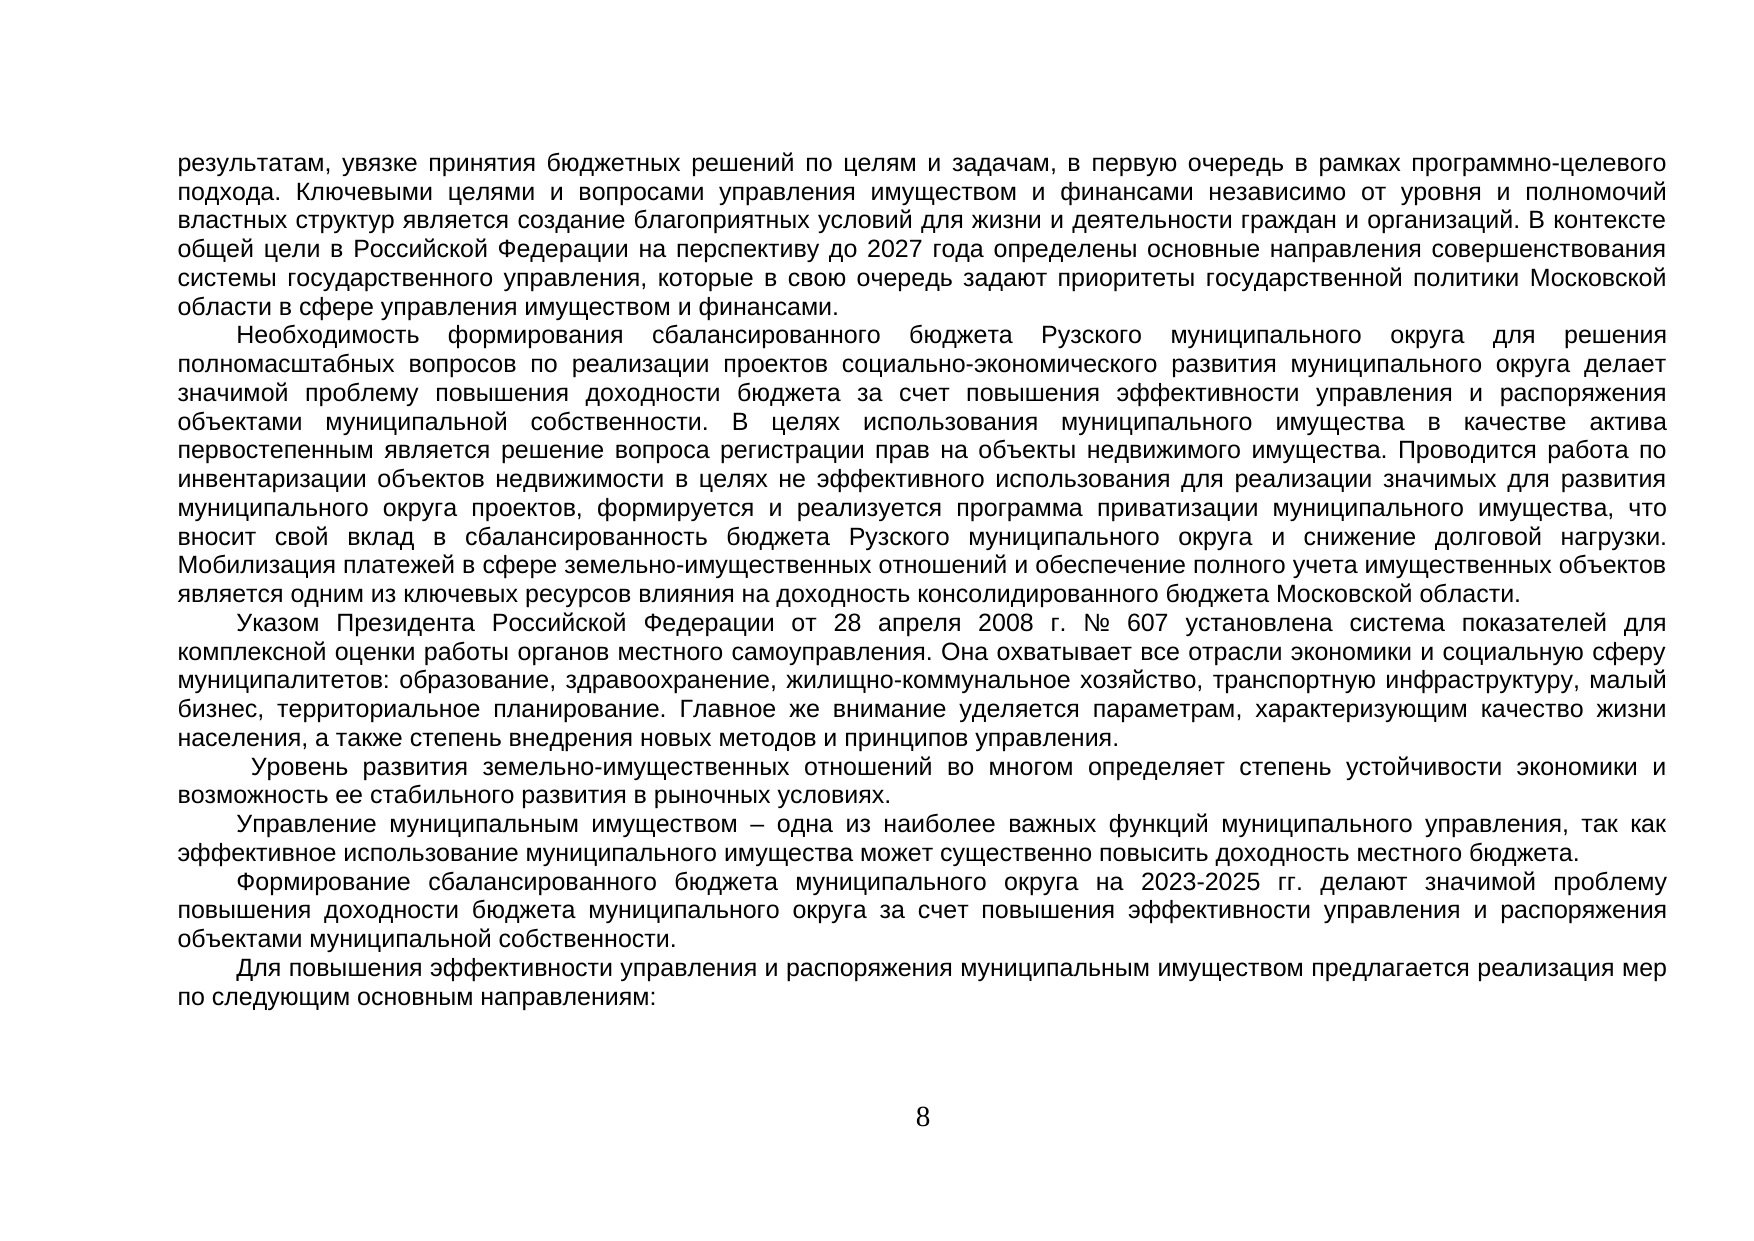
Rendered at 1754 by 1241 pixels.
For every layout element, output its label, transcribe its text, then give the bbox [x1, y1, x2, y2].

text Управление муниципальным имуществом – одна из наиболее важных функций муниципального управления, так как эффективное использование муниципального имущества может существенно повысить доходность местного бюджета. [177, 809, 1668, 866]
text Необходимость формирования сбалансированного бюджета Рузского муниципального округа для решения полномасштабных вопросов по реализации проектов социально-экономического развития муниципального округа делает значимой проблему повышения доходности бюджета за счет повышения эффективности управления и распоряжения объектами муниципальной собственности. В целях использования муниципального имущества в качестве актива первостепенным является решение вопроса регистрации прав на объекты недвижимого имущества. Проводится работа по инвентаризации объектов недвижимости в целях не эффективного использования для реализации значимых для развития муниципального округа проектов, формируется и реализуется программа приватизации муниципального имущества, что вносит свой вклад в сбалансированность бюджета Рузского муниципального округа и снижение долговой нагрузки. Мобилизация платежей в сфере земельно-имущественных отношений и обеспечение полного учета имущественных объектов является одним из ключевых ресурсов влияния на доходность консолидированного бюджета Московской области. [177, 320, 1668, 608]
text Указом Президента Российской Федерации от 28 апреля 2008 г. № 607 установлена система показателей для комплексной оценки работы органов местного самоуправления. Она охватывает все отрасли экономики и социальную сферу муниципалитетов: образование, здравоохранение, жилищно-коммунальное хозяйство, транспортную инфраструктуру, малый бизнес, территориальное планирование. Главное же внимание уделяется параметрам, характеризующим качество жизни населения, а также степень внедрения новых методов и принципов управления. [177, 608, 1668, 751]
text Формирование сбалансированного бюджета муниципального округа на 2023-2025 гг. делают значимой проблему повышения доходности бюджета муниципального округа за счет повышения эффективности управления и распоряжения объектами муниципальной собственности. [177, 866, 1668, 953]
text Уровень развития земельно-имущественных отношений во многом определяет степень устойчивости экономики и возможность ее стабильного развития в рыночных условиях. [177, 751, 1668, 809]
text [177, 148, 1668, 320]
text Для повышения эффективности управления и распоряжения муниципальным имуществом предлагается реализация мер по следующим основным направлениям: [177, 953, 1668, 1010]
